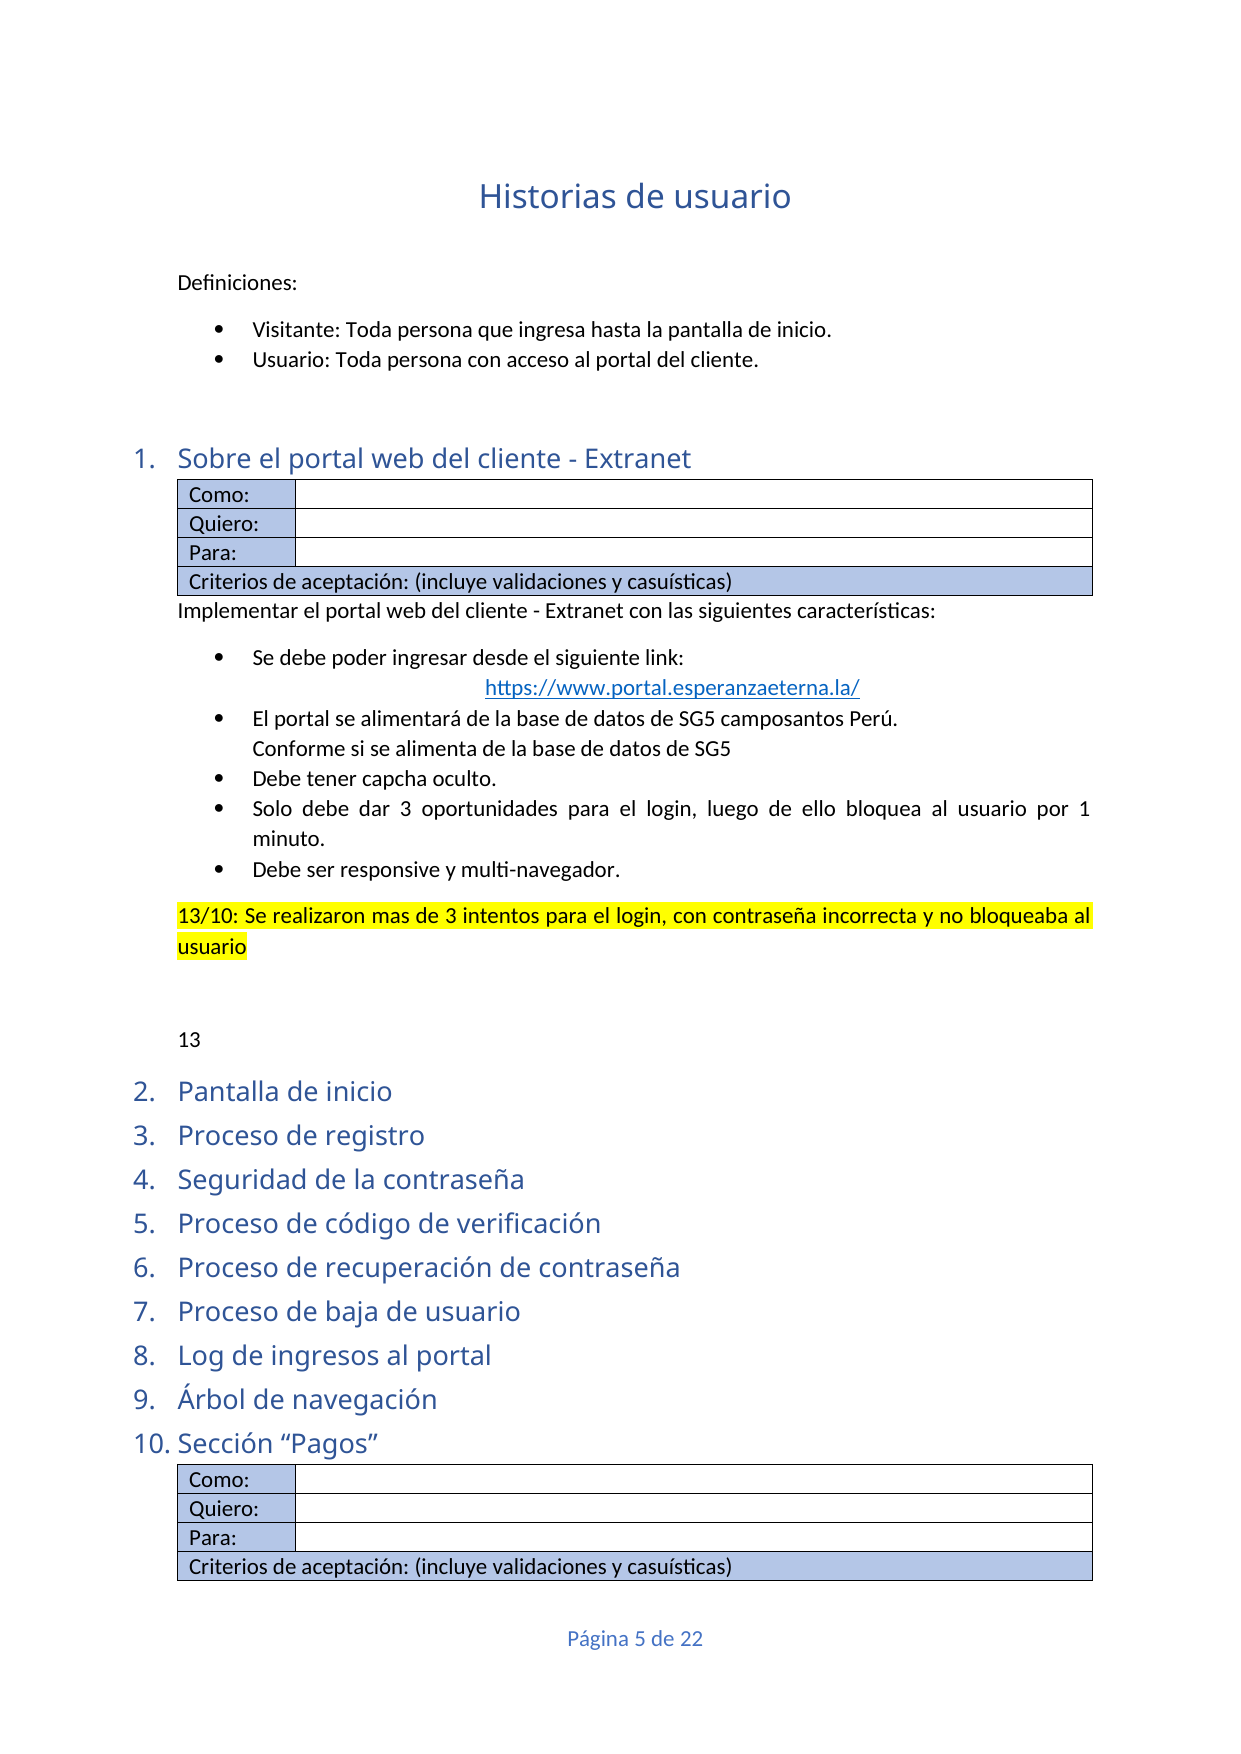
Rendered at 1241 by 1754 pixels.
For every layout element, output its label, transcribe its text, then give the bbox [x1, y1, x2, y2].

list https://www.portal.esperanzaeterna.la/ [252, 673, 1093, 701]
table_cell [296, 509, 1092, 537]
list Visitante: Toda persona que ingresa hasta la pantalla de inicio. [215, 315, 1093, 343]
text 13 [177, 1026, 1093, 1053]
table_cell Para: [178, 1523, 295, 1551]
subtitle Log de ingresos al portal [133, 1336, 1093, 1373]
subtitle Proceso de código de verificación [133, 1204, 1093, 1241]
list Usuario: Toda persona con acceso al portal del cliente. [215, 346, 1093, 373]
subtitle Historias de usuario [177, 173, 1093, 218]
text Definiciones: [177, 268, 1093, 296]
table_cell [296, 1494, 1092, 1522]
subtitle Pantalla de inicio [133, 1072, 1093, 1109]
text Implementar el portal web del cliente - Extranet con las siguientes características: [177, 596, 1093, 624]
table_header [296, 1465, 1092, 1493]
table_cell [296, 1523, 1092, 1551]
table_cell [296, 538, 1092, 566]
subtitle Sobre el portal web del cliente - Extranet [133, 439, 1093, 476]
list Debe ser responsive y multi-navegador. [215, 855, 1093, 883]
table_header [296, 480, 1092, 508]
table_cell Quiero: [178, 1494, 295, 1522]
table_cell Criterios de aceptación: (incluye validaciones y casuísticas) [178, 567, 1092, 595]
subtitle Sección “Pagos” [133, 1424, 1093, 1461]
list Solo debe dar 3 oportunidades para el login, luego de ello bloquea al usuario por 1 minuto. [215, 794, 1093, 852]
subtitle Seguridad de la contraseña [133, 1160, 1093, 1197]
table_header Como: [178, 480, 295, 508]
list Se debe poder ingresar desde el siguiente link: [215, 643, 1093, 671]
subtitle Árbol de navegación [133, 1380, 1093, 1417]
table_cell Criterios de aceptación: (incluye validaciones y casuísticas) [178, 1552, 1092, 1580]
list El portal se alimentará de la base de datos de SG5 camposantos Perú. [215, 704, 1093, 732]
subtitle Proceso de registro [133, 1116, 1093, 1153]
table_header Como: [178, 1465, 295, 1493]
subtitle Proceso de recuperación de contraseña [133, 1248, 1093, 1285]
text 13/10: Se realizaron mas de 3 intentos para el login, con contraseña incorrecta y no bloqueaba al usuario [177, 929, 1093, 960]
table_cell Para: [178, 538, 295, 566]
list Debe tener capcha oculto. [215, 764, 1093, 792]
subtitle Proceso de baja de usuario [133, 1292, 1093, 1329]
list Conforme si se alimenta de la base de datos de SG5 [252, 734, 1093, 762]
table_cell Quiero: [178, 509, 295, 537]
